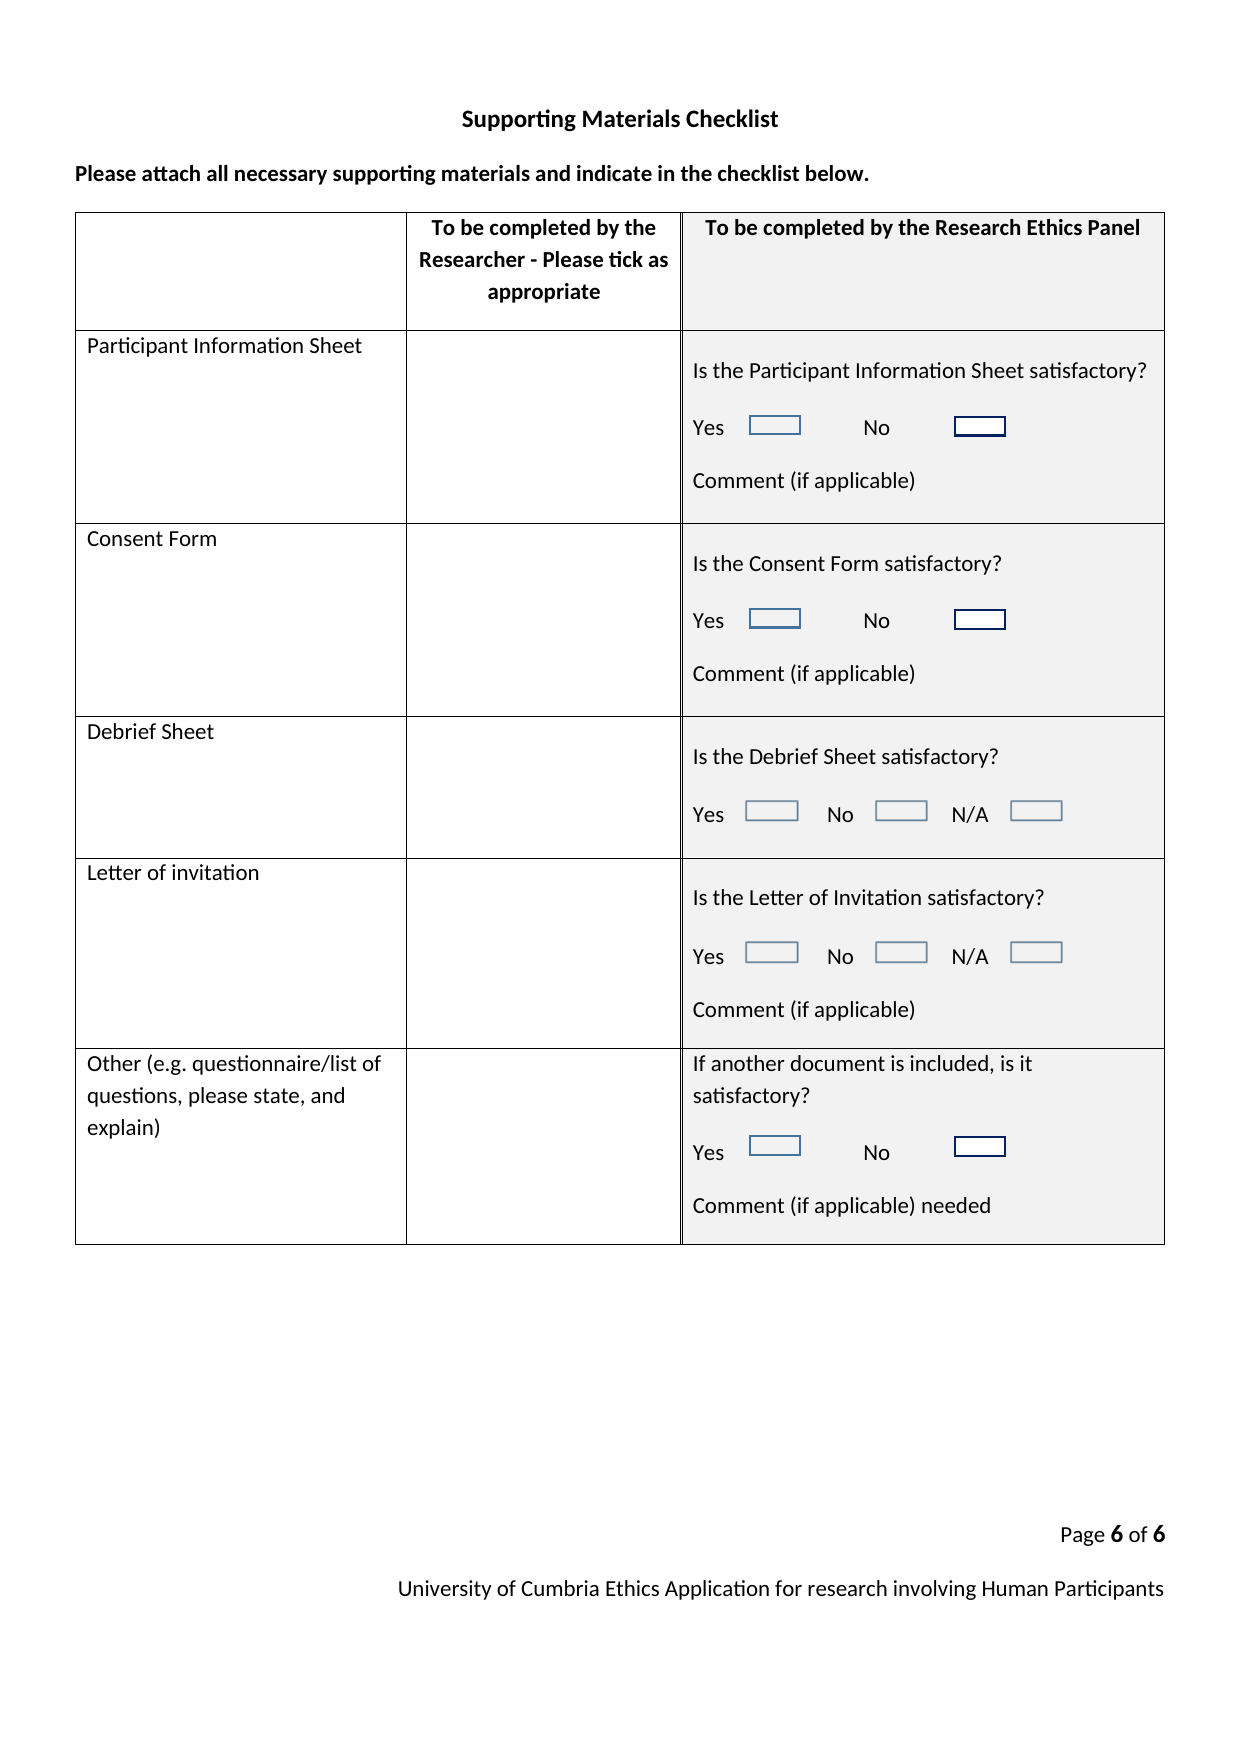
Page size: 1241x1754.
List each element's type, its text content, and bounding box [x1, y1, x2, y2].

picture [1009, 799, 1066, 823]
table_header To be completed by the Researcher - Please tick as appropriate [407, 213, 680, 330]
table_cell [407, 717, 680, 857]
table_cell Is the Consent Form satisfactory? Yes No Comment (if applicable) [683, 524, 1164, 716]
table_cell Debrief Sheet [76, 717, 406, 857]
picture [874, 940, 931, 965]
table_cell [407, 859, 680, 1048]
table_cell Other (e.g. questionnaire/list of questions, please state, and explain) [76, 1049, 406, 1244]
table_header To be completed by the Research Ethics Panel [683, 213, 1164, 330]
picture [1009, 940, 1066, 965]
table_cell Is the Participant Information Sheet satisfactory? Yes No Comment (if applicable) [683, 331, 1164, 523]
table_cell Is the Letter of Invitation satisfactory? Yes No N/A Comment (if applicable) [683, 859, 1164, 1048]
table_header [76, 213, 406, 330]
text Please attach all necessary supporting materials and indicate in the checklist below. [75, 159, 1165, 187]
table_cell [407, 524, 680, 716]
table_cell If another document is included, is it satisfactory? Yes No Comment (if applicable) needed [683, 1049, 1164, 1244]
table_cell Letter of invitation [76, 859, 406, 1048]
picture [874, 799, 931, 823]
table_cell Consent Form [76, 524, 406, 716]
picture [745, 799, 802, 823]
text Supporting Materials Checklist [75, 103, 1165, 133]
picture [745, 940, 802, 965]
table_cell [407, 331, 680, 523]
table_cell Participant Information Sheet [76, 331, 406, 523]
table_cell Is the Debrief Sheet satisfactory? Yes No N/A [683, 717, 1164, 857]
table_cell [407, 1049, 680, 1244]
